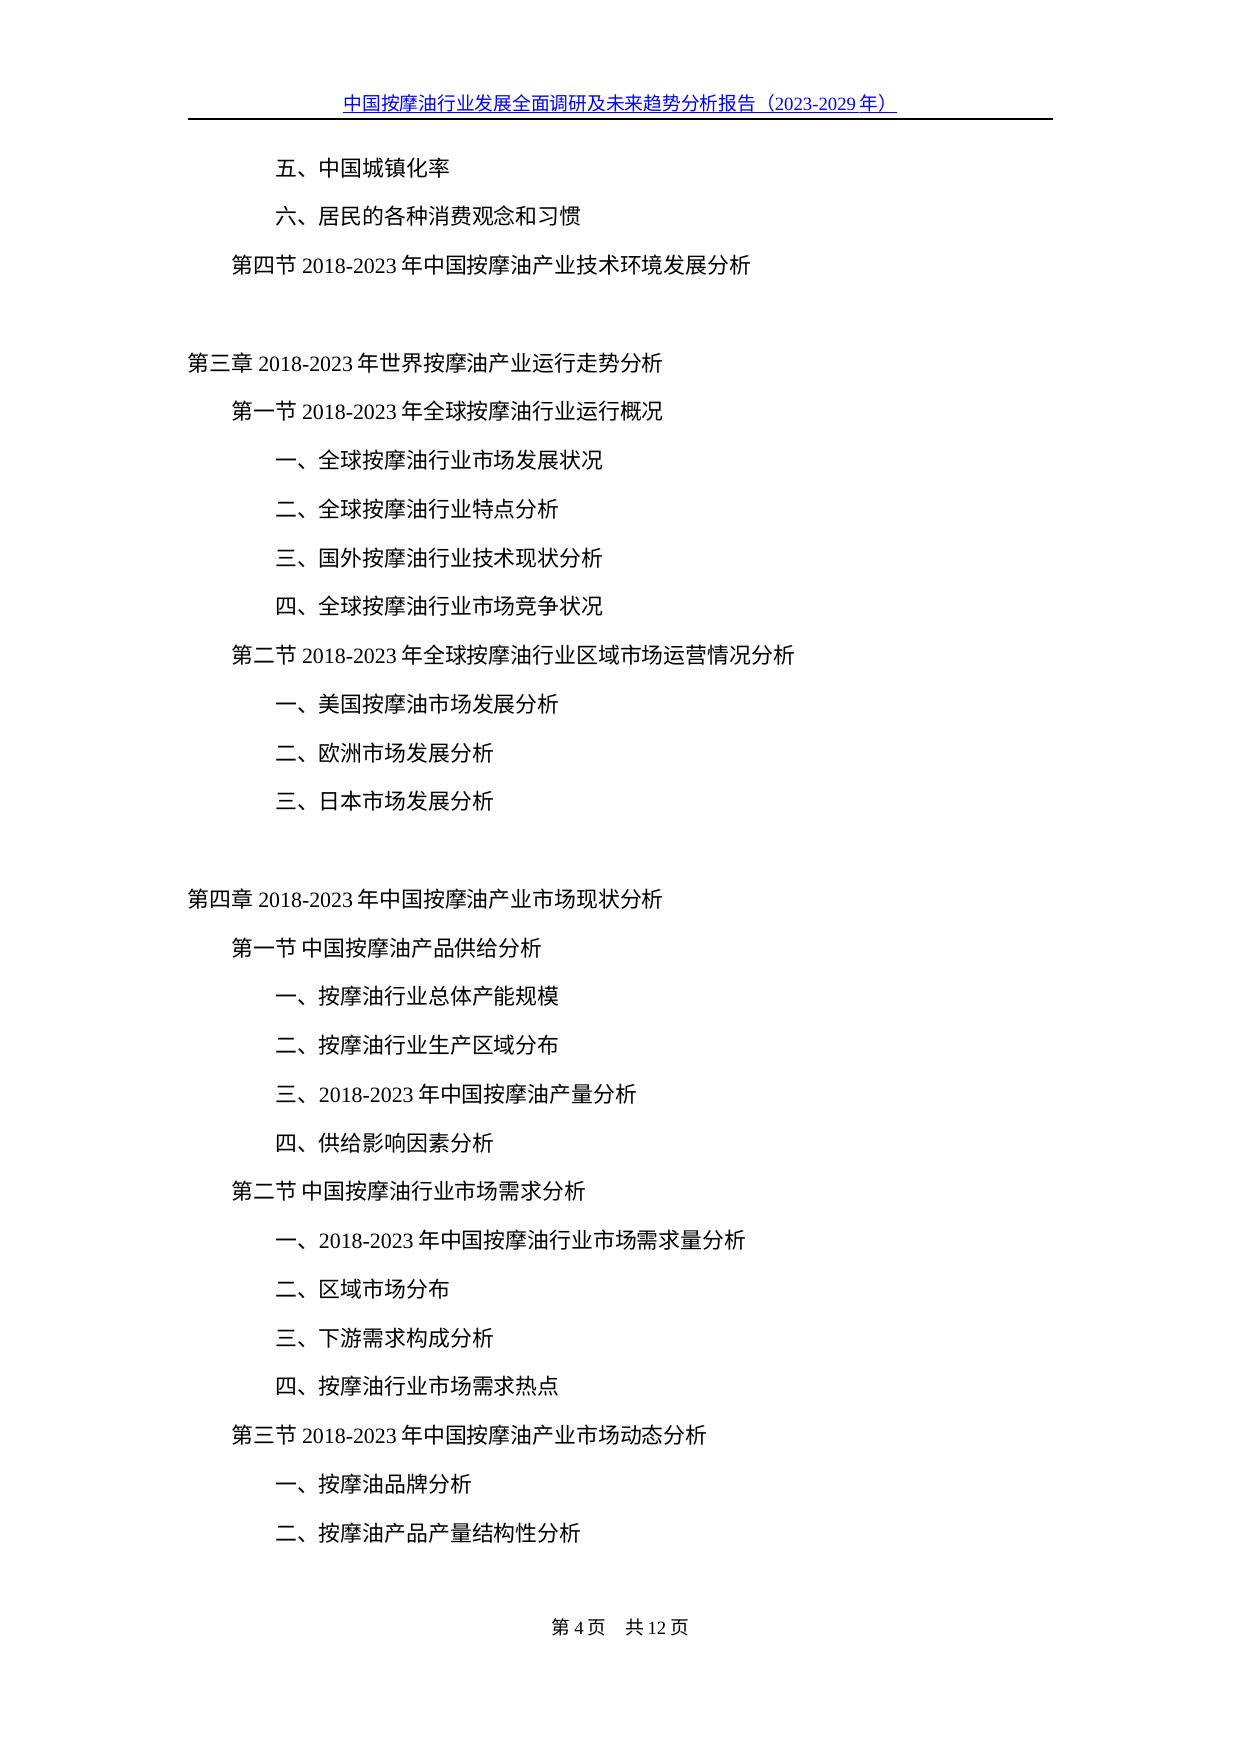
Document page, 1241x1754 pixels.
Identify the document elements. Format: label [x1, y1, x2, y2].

text [187, 150, 1053, 1548]
